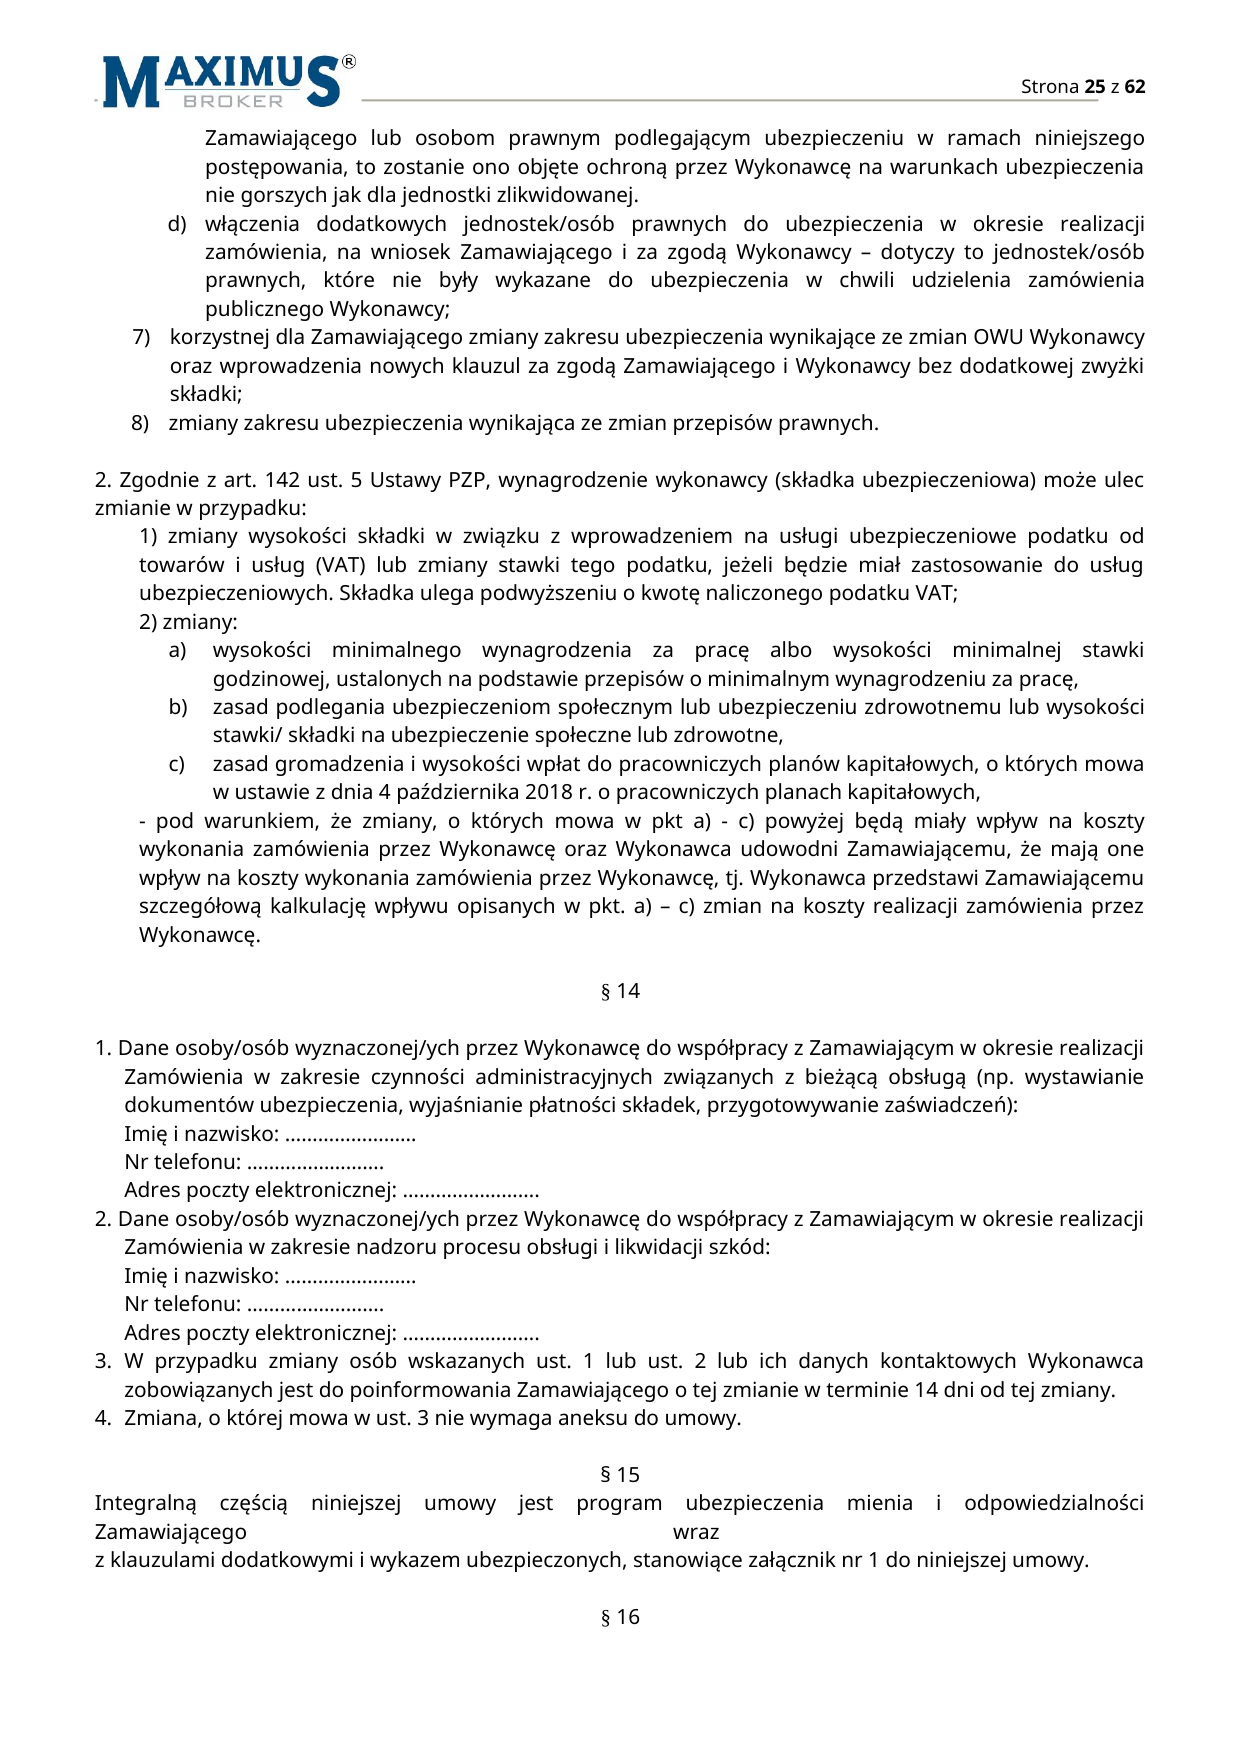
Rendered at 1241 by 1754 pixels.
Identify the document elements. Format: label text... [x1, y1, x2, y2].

list Nr telefonu: ……………………. [124, 1147, 1146, 1176]
list W przypadku zmiany osób wskazanych ust. 1 lub ust. 2 lub ich danych kontaktowych Wykonawca zobowiązanych jest do poinformowania Zamawiającego o tej zmianie w terminie 14 dni od tej zmiany. [94, 1346, 1146, 1403]
list wysokości minimalnego wynagrodzenia za pracę albo wysokości minimalnej stawki godzinowej, ustalonych na podstawie przepisów o minimalnym wynagrodzeniu za pracę, [168, 635, 1146, 692]
text 16 [94, 1602, 1146, 1631]
text 1) zmiany wysokości składki w związku z wprowadzeniem na usługi ubezpieczeniowe podatku od towarów i usług (VAT) lub zmiany stawki tego podatku, jeżeli będzie miał zastosowanie do usług ubezpieczeniowych. Składka ulega podwyższeniu o kwotę naliczonego podatku VAT; [139, 522, 1146, 607]
text Integralną częścią niniejszej umowy jest program ubezpieczenia mienia i odpowiedzialności Zamawiającego wraz z klauzulami dodatkowymi i wykazem ubezpieczonych, stanowiące załącznik nr 1 do niniejszej umowy. [94, 1488, 1146, 1574]
list 2. Dane osoby/osób wyznaczonej/ych przez Wykonawcę do współpracy z Zamawiającym w okresie realizacji Zamówienia w zakresie nadzoru procesu obsługi i likwidacji szkód: [94, 1204, 1146, 1261]
text 2) zmiany: [94, 607, 1146, 635]
list Adres poczty elektronicznej: ……………………. [124, 1176, 1146, 1204]
text 14 [94, 977, 1146, 1005]
list Imię i nazwisko: …………………… [124, 1261, 1146, 1289]
list włączenia dodatkowych jednostek/osób prawnych do ubezpieczenia w okresie realizacji zamówienia, na wniosek Zamawiającego i za zgodą Wykonawcy – dotyczy to jednostek/osób prawnych, które nie były wykazane do ubezpieczenia w chwili udzielenia zamówienia publicznego Wykonawcy; [167, 209, 1146, 322]
list Nr telefonu: ……………………. [124, 1289, 1146, 1318]
list Adres poczty elektronicznej: ……………………. [124, 1318, 1146, 1346]
text - pod warunkiem, że zmiany, o których mowa w pkt a) - c) powyżej będą miały wpływ na koszty wykonania zamówienia przez Wykonawcę oraz Wykonawca udowodni Zamawiającemu, że mają one wpływ na koszty wykonania zamówienia przez Wykonawcę, tj. Wykonawca przedstawi Zamawiającemu szczegółową kalkulację wpływu opisanych w pkt. a) – c) zmian na koszty realizacji zamówienia przez Wykonawcę. [139, 806, 1146, 948]
list 1. Dane osoby/osób wyznaczonej/ych przez Wykonawcę do współpracy z Zamawiającym w okresie realizacji Zamówienia w zakresie czynności administracyjnych związanych z bieżącą obsługą (np. wystawianie dokumentów ubezpieczenia, wyjaśnianie płatności składek, przygotowywanie zaświadczeń): [94, 1033, 1146, 1119]
list Zmiana, o której mowa w ust. 3 nie wymaga aneksu do umowy. [94, 1403, 1146, 1432]
picture [97, 50, 362, 112]
list korzystnej dla Zamawiającego zmiany zakresu ubezpieczenia wynikające ze zmian OWU Wykonawcy oraz wprowadzenia nowych klauzul za zgodą Zamawiającego i Wykonawcy bez dodatkowej zwyżki składki; [132, 322, 1146, 408]
list Imię i nazwisko: …………………… [124, 1119, 1146, 1147]
list zmiany zakresu ubezpieczenia wynikająca ze zmian przepisów prawnych. [131, 408, 1146, 436]
list zasad podlegania ubezpieczeniom społecznym lub ubezpieczeniu zdrowotnemu lub wysokości stawki/ składki na ubezpieczenie społeczne lub zdrowotne, [168, 692, 1146, 749]
list zasad gromadzenia i wysokości wpłat do pracowniczych planów kapitałowych, o których mowa w ustawie z dnia 4 października 2018 r. o pracowniczych planach kapitałowych, [168, 749, 1146, 806]
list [167, 123, 1146, 209]
text 2. Zgodnie z art. 142 ust. 5 Ustawy PZP, wynagrodzenie wykonawcy (składka ubezpieczeniowa) może ulec zmianie w przypadku: [94, 465, 1146, 522]
text § 15 [94, 1460, 1146, 1488]
